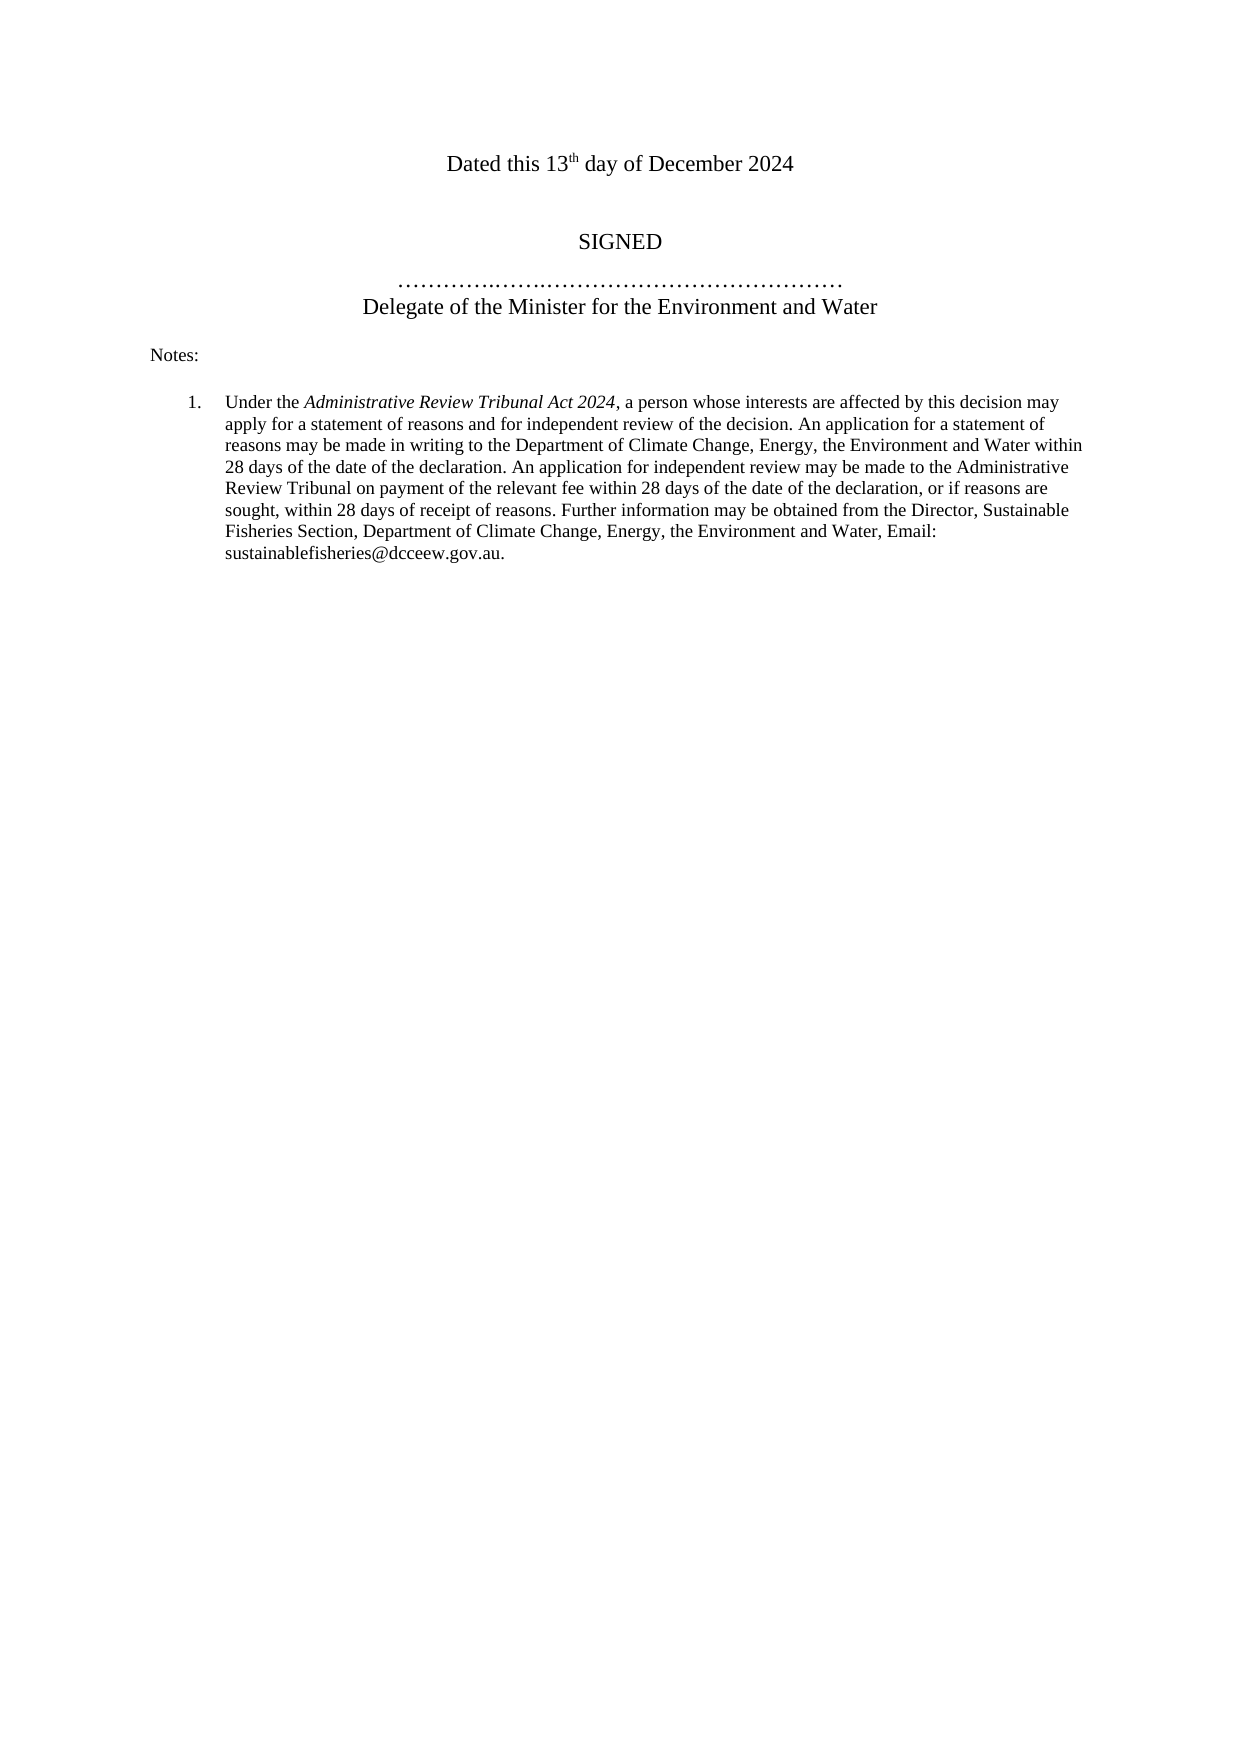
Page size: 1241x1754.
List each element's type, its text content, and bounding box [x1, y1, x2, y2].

text Notes: [150, 344, 1090, 366]
list Under the Administrative Review Tribunal Act 2024, a person whose interests are affected by this decision may apply for a statement of reasons and for independent review of the decision. An application for a statement of reasons may be made in writing to the Department of Climate Change, Energy, the Environment and Water within 28 days of the date of the declaration. An application for independent review may be made to the Administrative Review Tribunal on payment of the relevant fee within 28 days of the date of the declaration, or if reasons are sought, within 28 days of receipt of reasons. Further information may be obtained from the Director, Sustainable Fisheries Section, Department of Climate Change, Energy, the Environment and Water, Email: sustainablefisheries@dcceew.gov.au. [187, 391, 1090, 563]
text SIGNED [150, 228, 1090, 254]
text ………….…….………………………………… [150, 267, 1090, 293]
subtitle Dated this 13th day of December 2024 [150, 150, 1090, 176]
text Delegate of the Minister for the Environment and Water [150, 293, 1090, 319]
